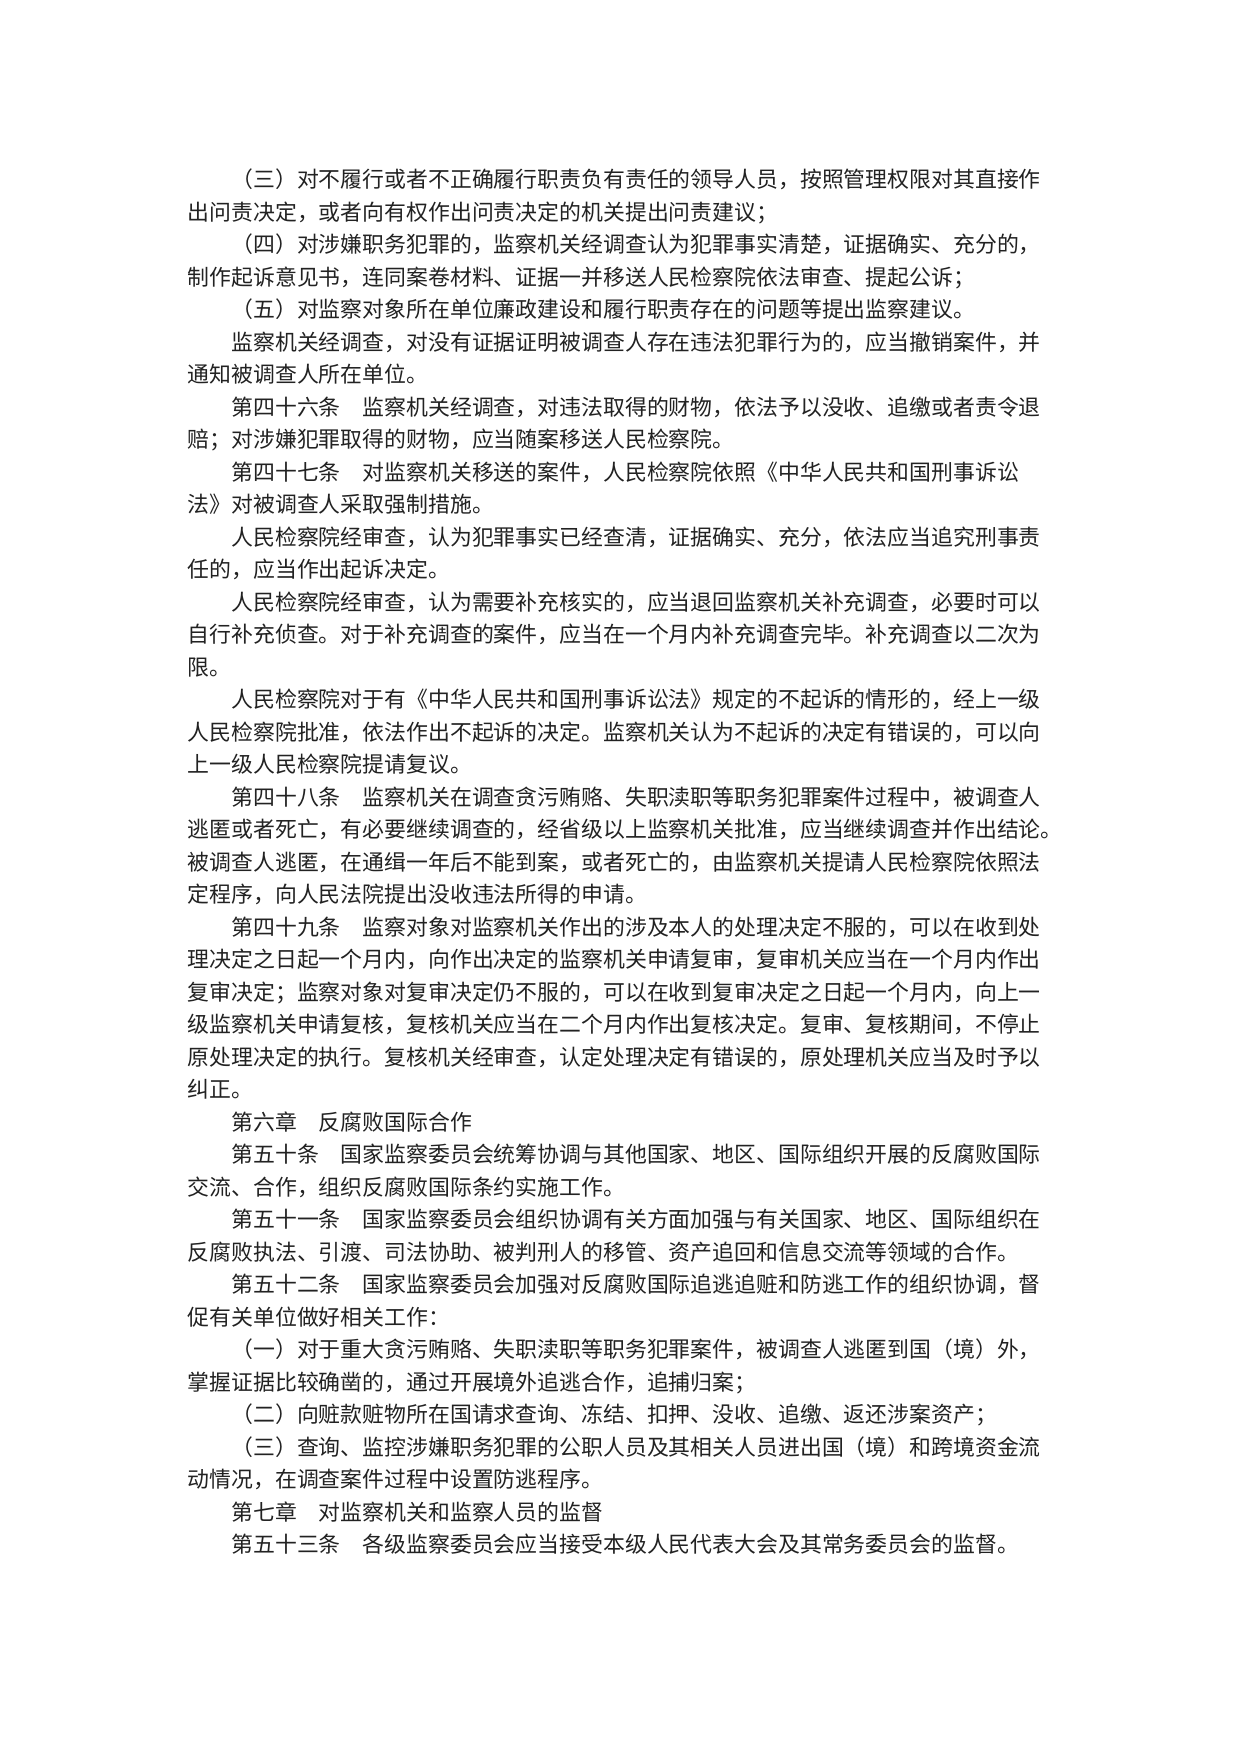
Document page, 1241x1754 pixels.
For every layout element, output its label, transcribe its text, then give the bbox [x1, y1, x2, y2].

text （三）查询、监控涉嫌职务犯罪的公职人员及其相关人员进出国（境）和跨境资金流动情况，在调查案件过程中设置防逃程序。 [187, 1429, 1053, 1494]
text 第四十八条 监察机关在调查贪污贿赂、失职渎职等职务犯罪案件过程中，被调查人逃匿或者死亡，有必要继续调查的，经省级以上监察机关批准，应当继续调查并作出结论。被调查人逃匿，在通缉一年后不能到案，或者死亡的，由监察机关提请人民检察院依照法定程序，向人民法院提出没收违法所得的申请。 [187, 779, 1053, 909]
text 第四十六条 监察机关经调查，对违法取得的财物，依法予以没收、追缴或者责令退赔；对涉嫌犯罪取得的财物，应当随案移送人民检察院。 [187, 389, 1053, 454]
text 第七章 对监察机关和监察人员的监督 [187, 1494, 1053, 1527]
text （一）对于重大贪污贿赂、失职渎职等职务犯罪案件，被调查人逃匿到国（境）外，掌握证据比较确凿的，通过开展境外追逃合作，追捕归案； [187, 1332, 1053, 1397]
text 人民检察院经审查，认为需要补充核实的，应当退回监察机关补充调查，必要时可以自行补充侦查。对于补充调查的案件，应当在一个月内补充调查完毕。补充调查以二次为限。 [187, 584, 1053, 682]
text 第四十九条 监察对象对监察机关作出的涉及本人的处理决定不服的，可以在收到处理决定之日起一个月内，向作出决定的监察机关申请复审，复审机关应当在一个月内作出复审决定；监察对象对复审决定仍不服的，可以在收到复审决定之日起一个月内，向上一级监察机关申请复核，复核机关应当在二个月内作出复核决定。复审、复核期间，不停止原处理决定的执行。复核机关经审查，认定处理决定有错误的，原处理机关应当及时予以纠正。 [187, 909, 1053, 1104]
text （五）对监察对象所在单位廉政建设和履行职责存在的问题等提出监察建议。 [187, 292, 1053, 324]
text 第五十条 国家监察委员会统筹协调与其他国家、地区、国际组织开展的反腐败国际交流、合作，组织反腐败国际条约实施工作。 [187, 1137, 1053, 1202]
text 第五十一条 国家监察委员会组织协调有关方面加强与有关国家、地区、国际组织在反腐败执法、引渡、司法协助、被判刑人的移管、资产追回和信息交流等领域的合作。 [187, 1202, 1053, 1267]
text 第六章 反腐败国际合作 [187, 1104, 1053, 1137]
text （三）对不履行或者不正确履行职责负有责任的领导人员，按照管理权限对其直接作出问责决定，或者向有权作出问责决定的机关提出问责建议； [187, 162, 1053, 227]
text 第五十二条 国家监察委员会加强对反腐败国际追逃追赃和防逃工作的组织协调，督促有关单位做好相关工作： [187, 1267, 1053, 1332]
text 监察机关经调查，对没有证据证明被调查人存在违法犯罪行为的，应当撤销案件，并通知被调查人所在单位。 [187, 324, 1053, 389]
text 人民检察院对于有《中华人民共和国刑事诉讼法》规定的不起诉的情形的，经上一级人民检察院批准，依法作出不起诉的决定。监察机关认为不起诉的决定有错误的，可以向上一级人民检察院提请复议。 [187, 682, 1053, 779]
text 第四十七条 对监察机关移送的案件，人民检察院依照《中华人民共和国刑事诉讼法》对被调查人采取强制措施。 [187, 454, 1053, 519]
text 人民检察院经审查，认为犯罪事实已经查清，证据确实、充分，依法应当追究刑事责任的，应当作出起诉决定。 [187, 519, 1053, 584]
text 第五十三条 各级监察委员会应当接受本级人民代表大会及其常务委员会的监督。 [187, 1527, 1053, 1559]
text （四）对涉嫌职务犯罪的，监察机关经调查认为犯罪事实清楚，证据确实、充分的，制作起诉意见书，连同案卷材料、证据一并移送人民检察院依法审查、提起公诉； [187, 227, 1053, 292]
text （二）向赃款赃物所在国请求查询、冻结、扣押、没收、追缴、返还涉案资产； [187, 1397, 1053, 1429]
